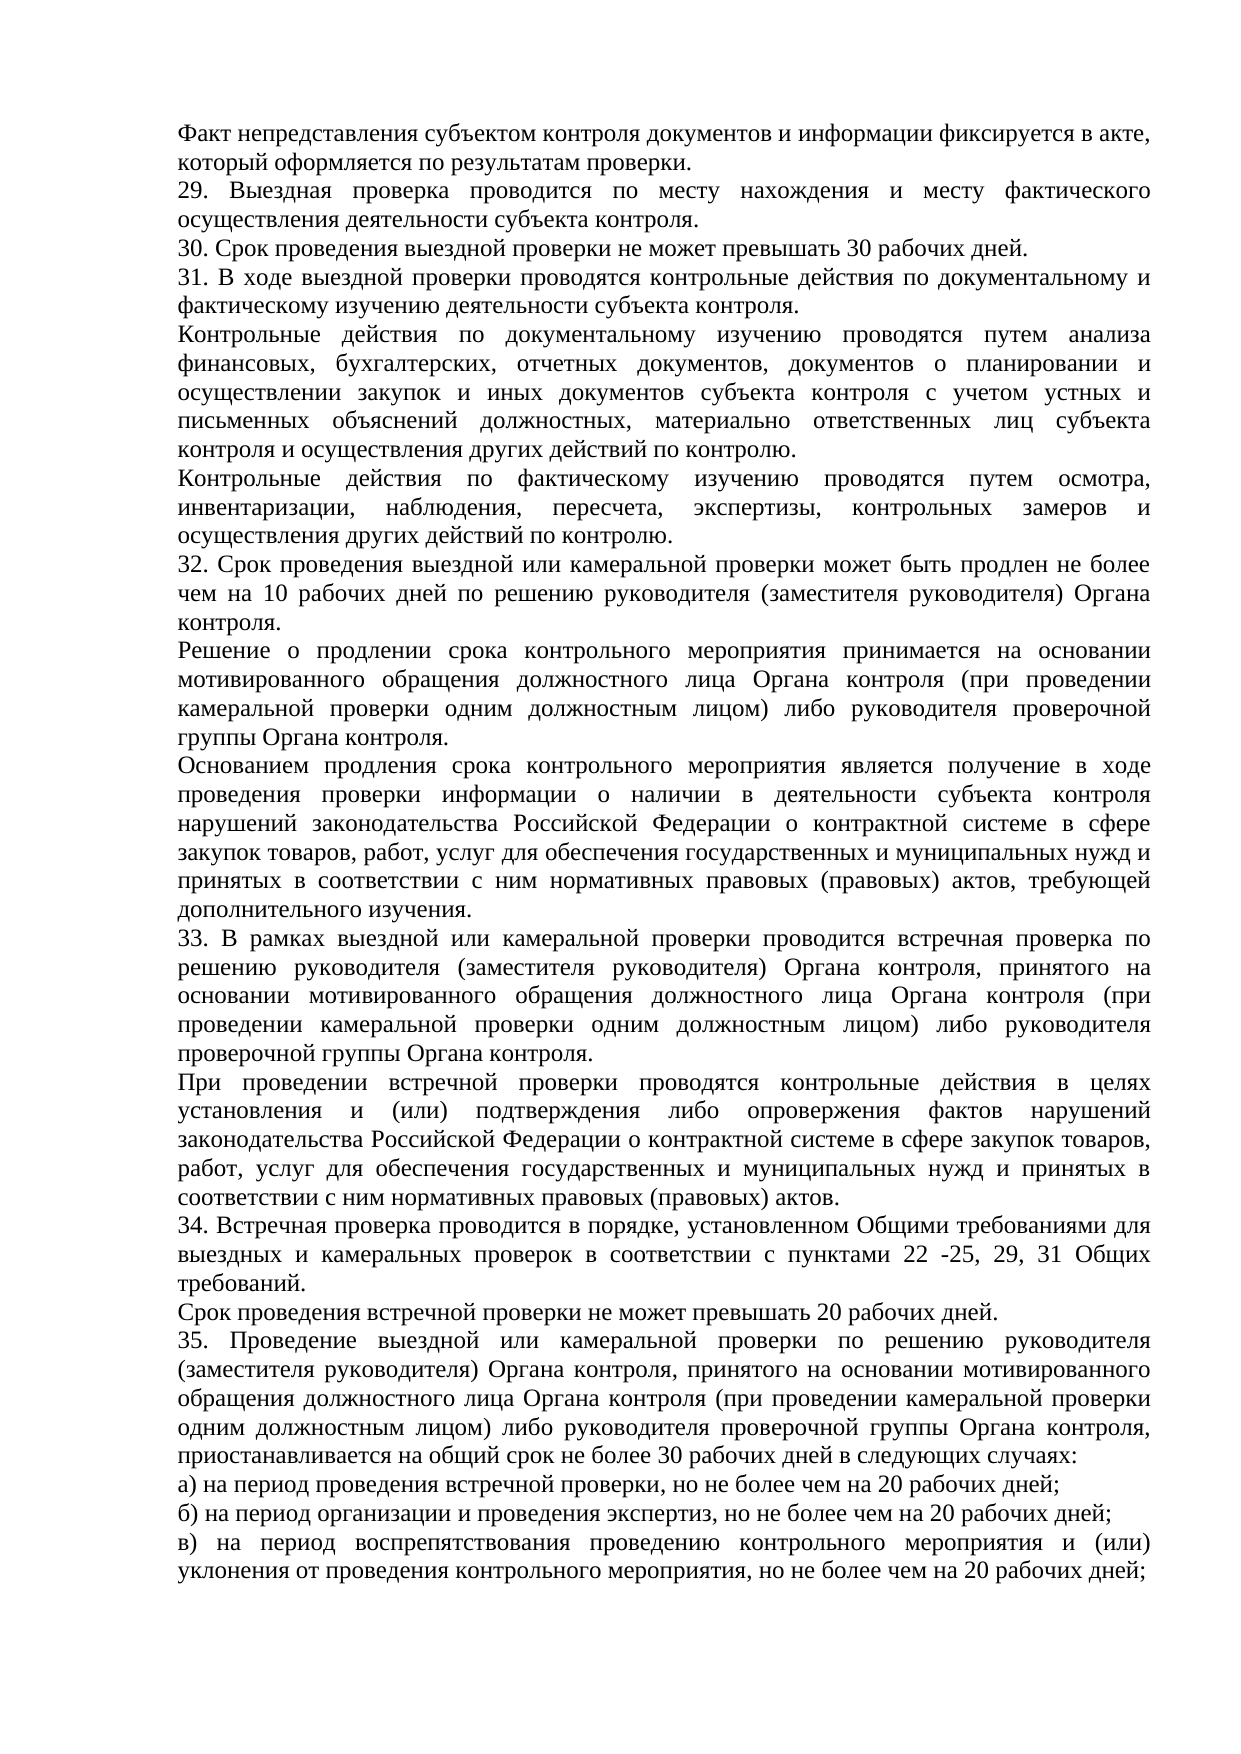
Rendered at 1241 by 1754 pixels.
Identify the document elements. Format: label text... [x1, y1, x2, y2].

text 32. Срок проведения выездной или камеральной проверки может быть продлен не более чем на 10 рабочих дней по решению руководителя (заместителя руководителя) Органа контроля. [177, 549, 1152, 636]
text в) на период воспрепятствования проведению контрольного мероприятия и (или) уклонения от проведения контрольного мероприятия, но не более чем на 20 рабочих дней; [177, 1527, 1152, 1584]
text а) на период проведения встречной проверки, но не более чем на 20 рабочих дней; [177, 1469, 1152, 1498]
text При проведении встречной проверки проводятся контрольные действия в целях установления и (или) подтверждения либо опровержения фактов нарушений законодательства Российской Федерации о контрактной системе в сфере закупок товаров, работ, услуг для обеспечения государственных и муниципальных нужд и принятых в соответствии с ним нормативных правовых (правовых) актов. [177, 1067, 1152, 1211]
text Контрольные действия по фактическому изучению проводятся путем осмотра, инвентаризации, наблюдения, пересчета, экспертизы, контрольных замеров и осуществления других действий по контролю. [177, 463, 1152, 549]
text Контрольные действия по документальному изучению проводятся путем анализа финансовых, бухгалтерских, отчетных документов, документов о планировании и осуществлении закупок и иных документов субъекта контроля с учетом устных и письменных объяснений должностных, материально ответственных лиц субъекта контроля и осуществления других действий по контролю. [177, 319, 1152, 463]
text Срок проведения встречной проверки не может превышать 20 рабочих дней. [177, 1297, 1152, 1326]
text Решение о продлении срока контрольного мероприятия принимается на основании мотивированного обращения должностного лица Органа контроля (при проведении камеральной проверки одним должностным лицом) либо руководителя проверочной группы Органа контроля. [177, 636, 1152, 751]
text Факт непредставления субъектом контроля документов и информации фиксируется в акте, который оформляется по результатам проверки. [177, 118, 1152, 176]
text 35. Проведение выездной или камеральной проверки по решению руководителя (заместителя руководителя) Органа контроля, принятого на основании мотивированного обращения должностного лица Органа контроля (при проведении камеральной проверки одним должностным лицом) либо руководителя проверочной группы Органа контроля, приостанавливается на общий срок не более 30 рабочих дней в следующих случаях: [177, 1326, 1152, 1469]
text 34. Встречная проверка проводится в порядке, установленном Общими требованиями для выездных и камеральных проверок в соответствии с пунктами 22 -25, 29, 31 Общих требований. [177, 1211, 1152, 1297]
text 29. Выездная проверка проводится по месту нахождения и месту фактического осуществления деятельности субъекта контроля. [177, 176, 1152, 233]
text 33. В рамках выездной или камеральной проверки проводится встречная проверка по решению руководителя (заместителя руководителя) Органа контроля, принятого на основании мотивированного обращения должностного лица Органа контроля (при проведении камеральной проверки одним должностным лицом) либо руководителя проверочной группы Органа контроля. [177, 923, 1152, 1067]
text 30. Срок проведения выездной проверки не может превышать 30 рабочих дней. [177, 233, 1152, 262]
text Основанием продления срока контрольного мероприятия является получение в ходе проведения проверки информации о наличии в деятельности субъекта контроля нарушений законодательства Российской Федерации о контрактной системе в сфере закупок товаров, работ, услуг для обеспечения государственных и муниципальных нужд и принятых в соответствии с ним нормативных правовых (правовых) актов, требующей дополнительного изучения. [177, 751, 1152, 923]
text 31. В ходе выездной проверки проводятся контрольные действия по документальному и фактическому изучению деятельности субъекта контроля. [177, 262, 1152, 319]
text б) на период организации и проведения экспертиз, но не более чем на 20 рабочих дней; [177, 1498, 1152, 1527]
